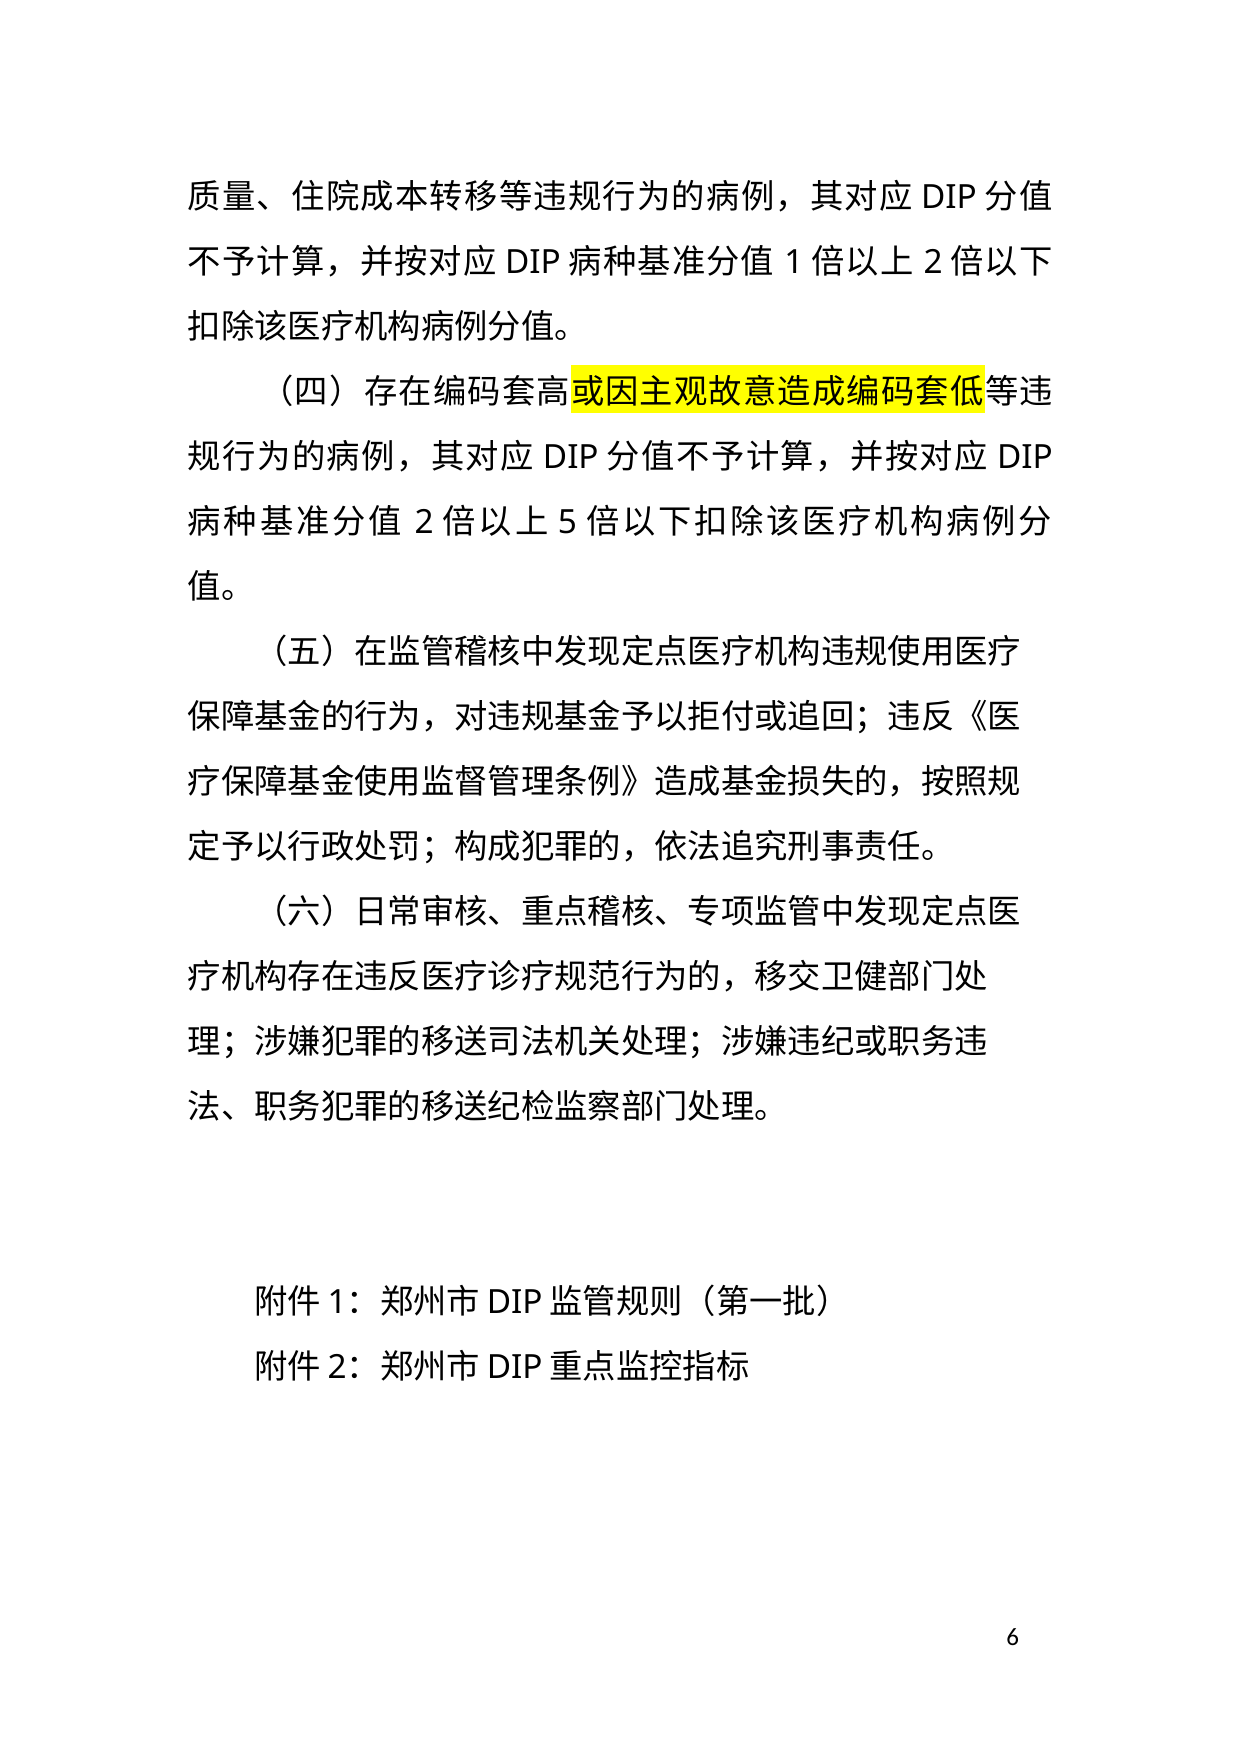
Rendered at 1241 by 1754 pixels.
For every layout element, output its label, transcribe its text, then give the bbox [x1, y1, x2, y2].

text （五）在监管稽核中发现定点医疗机构违规使用医疗保障基金的行为，对违规基金予以拒付或追回；违反《医疗保障基金使用监督管理条例》造成基金损失的，按照规定予以行政处罚；构成犯罪的，依法追究刑事责任。 [187, 617, 1053, 877]
text （六）日常审核、重点稽核、专项监管中发现定点医疗机构存在违反医疗诊疗规范行为的，移交卫健部门处理；涉嫌犯罪的移送司法机关处理；涉嫌违纪或职务违法、职务犯罪的移送纪检监察部门处理。 [187, 877, 1053, 1137]
text 附件2：郑州市DIP重点监控指标 [187, 1332, 1053, 1397]
text （四）存在编码套高或因主观故意造成编码套低等违规行为的病例，其对应DIP分值不予计算，并按对应DIP病种基准分值 2倍以上5倍以下扣除该医疗机构病例分值。 [187, 357, 1053, 617]
text 附件1：郑州市DIP监管规则（第一批） [187, 1267, 1053, 1332]
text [187, 162, 1053, 357]
